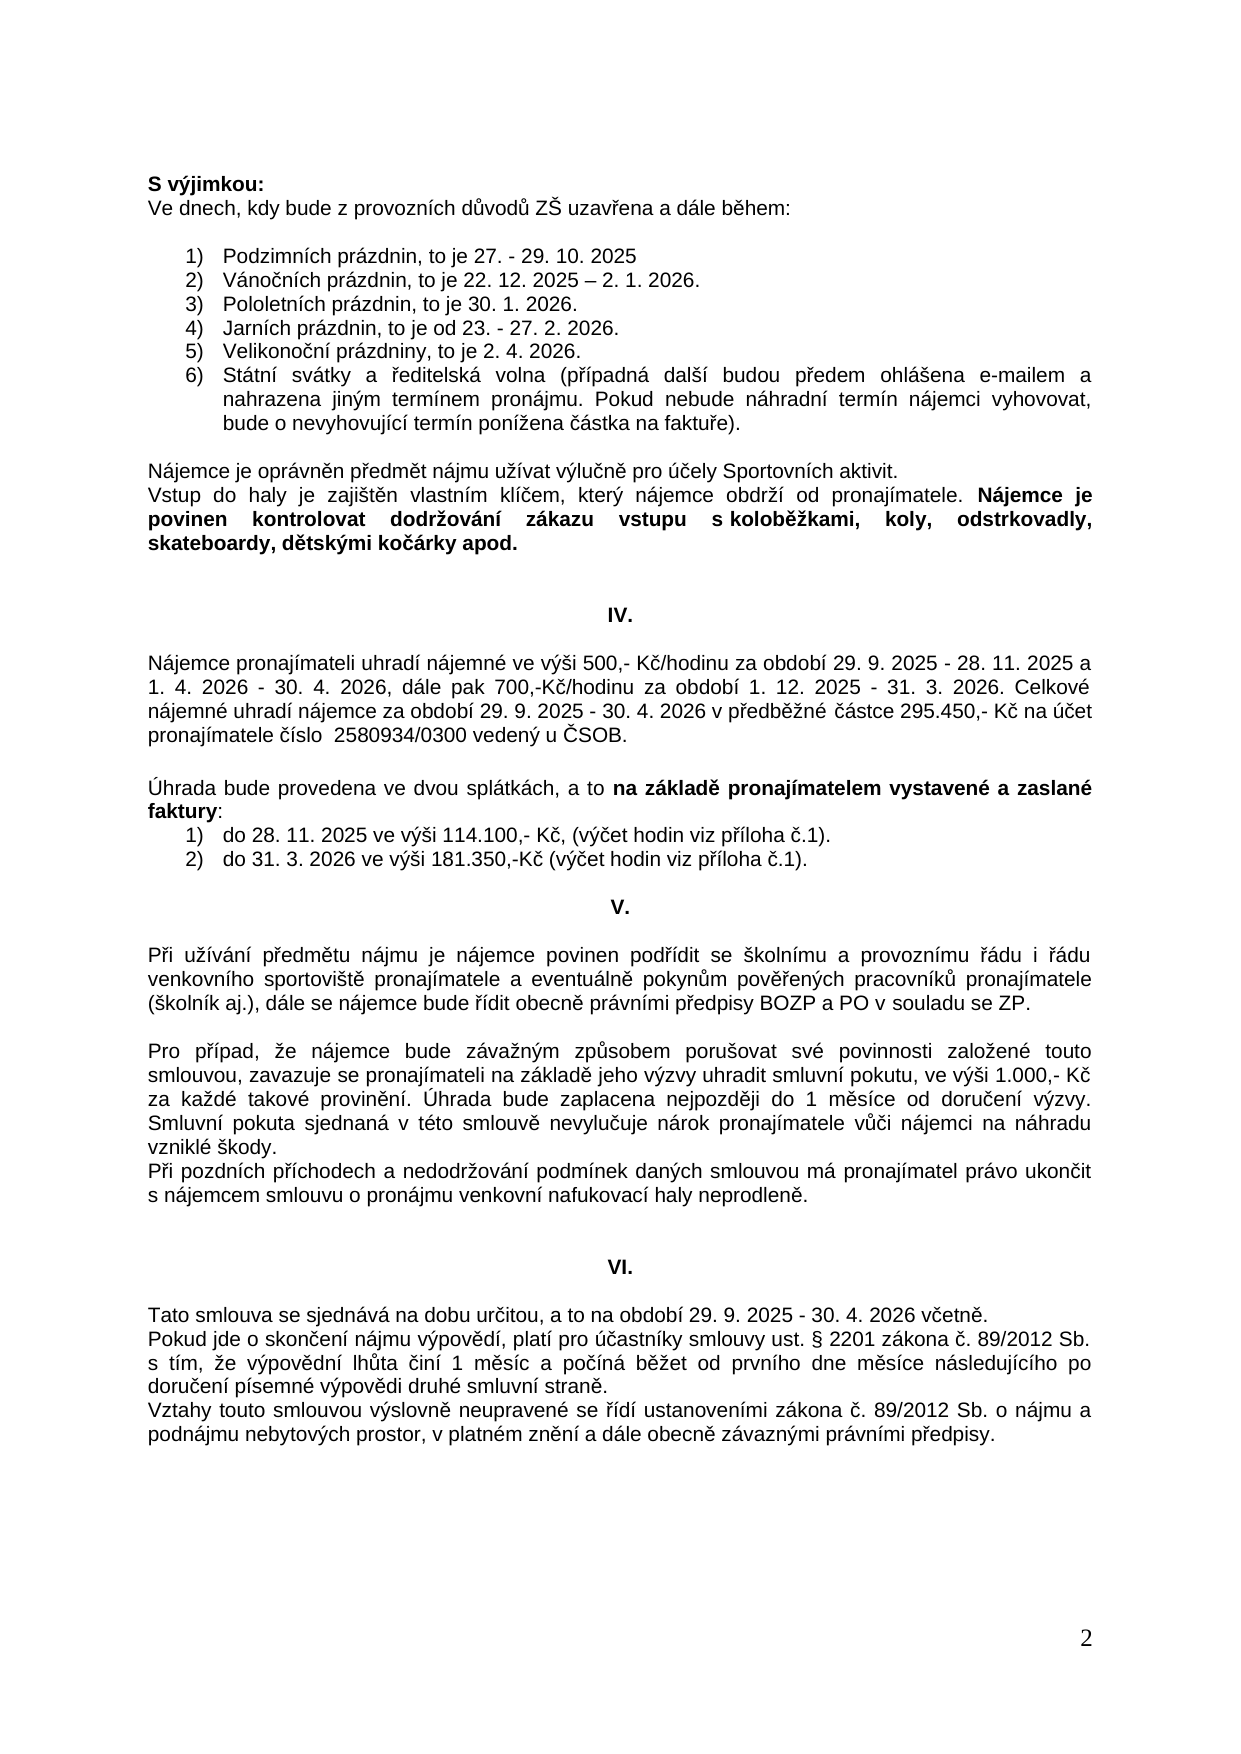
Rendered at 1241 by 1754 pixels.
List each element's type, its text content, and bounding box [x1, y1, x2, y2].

list Velikonoční prázdniny, to je 2. 4. 2026. [185, 339, 1093, 363]
list Jarních prázdnin, to je od 23. - 27. 2. 2026. [185, 315, 1093, 339]
list Státní svátky a ředitelská volna (případná další budou předem ohlášena e-mailem a nahrazena jiným termínem pronájmu. Pokud nebude náhradní termín nájemci vyhovovat, bude o nevyhovující termín ponížena částka na faktuře). [185, 363, 1093, 435]
text Tato smlouva se sjednává na dobu určitou, a to na období 29. 9. 2025 - 30. 4. 2026 včetně. [148, 1302, 1093, 1326]
text Při pozdních příchodech a nedodržování podmínek daných smlouvou má pronajímatel právo ukončit s nájemcem smlouvu o pronájmu venkovní nafukovací haly neprodleně. [148, 1159, 1093, 1207]
list do 31. 3. 2026 ve výši 181.350,-Kč (výčet hodin viz příloha č.1). [185, 847, 1093, 871]
text Nájemce je oprávněn předmět nájmu užívat výlučně pro účely Sportovních aktivit. [148, 459, 1093, 483]
text IV. [148, 603, 1093, 627]
text Při užívání předmětu nájmu je nájemce povinen podřídit se školnímu a provoznímu řádu i řádu venkovního sportoviště pronajímatele a eventuálně pokynům pověřených pracovníků pronajímatele (školník aj.), dále se nájemce bude řídit obecně právními předpisy BOZP a PO v souladu se ZP. [148, 943, 1093, 1015]
text Vztahy touto smlouvou výslovně neupravené se řídí ustanoveními zákona č. 89/2012 Sb. o nájmu a podnájmu nebytových prostor, v platném znění a dále obecně závaznými právními předpisy. [148, 1398, 1093, 1446]
text Pro případ, že nájemce bude závažným způsobem porušovat své povinnosti založené touto smlouvou, zavazuje se pronajímateli na základě jeho výzvy uhradit smluvní pokutu, ve výši 1.000,- Kč za každé takové provinění. Úhrada bude zaplacena nejpozději do 1 měsíce od doručení výzvy. Smluvní pokuta sjednaná v této smlouvě nevylučuje nárok pronajímatele vůči nájemci na náhradu vzniklé škody. [148, 1039, 1093, 1159]
text VI. [148, 1254, 1093, 1278]
text S výjimkou: [148, 172, 1093, 196]
text Úhrada bude provedena ve dvou splátkách, a to na základě pronajímatelem vystavené a zaslané faktury: [148, 775, 1093, 823]
list Pololetních prázdnin, to je 30. 1. 2026. [185, 291, 1093, 315]
list Podzimních prázdnin, to je 27. - 29. 10. 2025 [185, 243, 1093, 267]
text Pokud jde o skončení nájmu výpovědí, platí pro účastníky smlouvy ust. § 2201 zákona č. 89/2012 Sb. s tím, že výpovědní lhůta činí 1 měsíc a počíná běžet od prvního dne měsíce následujícího po doručení písemné výpovědi druhé smluvní straně. [148, 1326, 1093, 1398]
text Nájemce pronajímateli uhradí nájemné ve výši 500,- Kč/hodinu za období 29. 9. 2025 - 28. 11. 2025 a 1. 4. 2026 - 30. 4. 2026, dále pak 700,-Kč/hodinu za období 1. 12. 2025 - 31. 3. 2026. Celkové nájemné uhradí nájemce za období 29. 9. 2025 - 30. 4. 2026 v předběžné částce 295.450,- Kč na účet pronajímatele číslo 2580934/0300 vedený u ČSOB. [148, 651, 1093, 747]
list Vánočních prázdnin, to je 22. 12. 2025 – 2. 1. 2026. [185, 267, 1093, 291]
list do 28. 11. 2025 ve výši 114.100,- Kč, (výčet hodin viz příloha č.1). [185, 823, 1093, 847]
text V. [148, 895, 1093, 919]
text Vstup do haly je zajištěn vlastním klíčem, který nájemce obdrží od pronajímatele. Nájemce je povinen kontrolovat dodržování zákazu vstupu s koloběžkami, koly, odstrkovadly, skateboardy, dětskými kočárky apod. [148, 483, 1093, 555]
text Ve dnech, kdy bude z provozních důvodů ZŠ uzavřena a dále během: [148, 196, 1093, 219]
